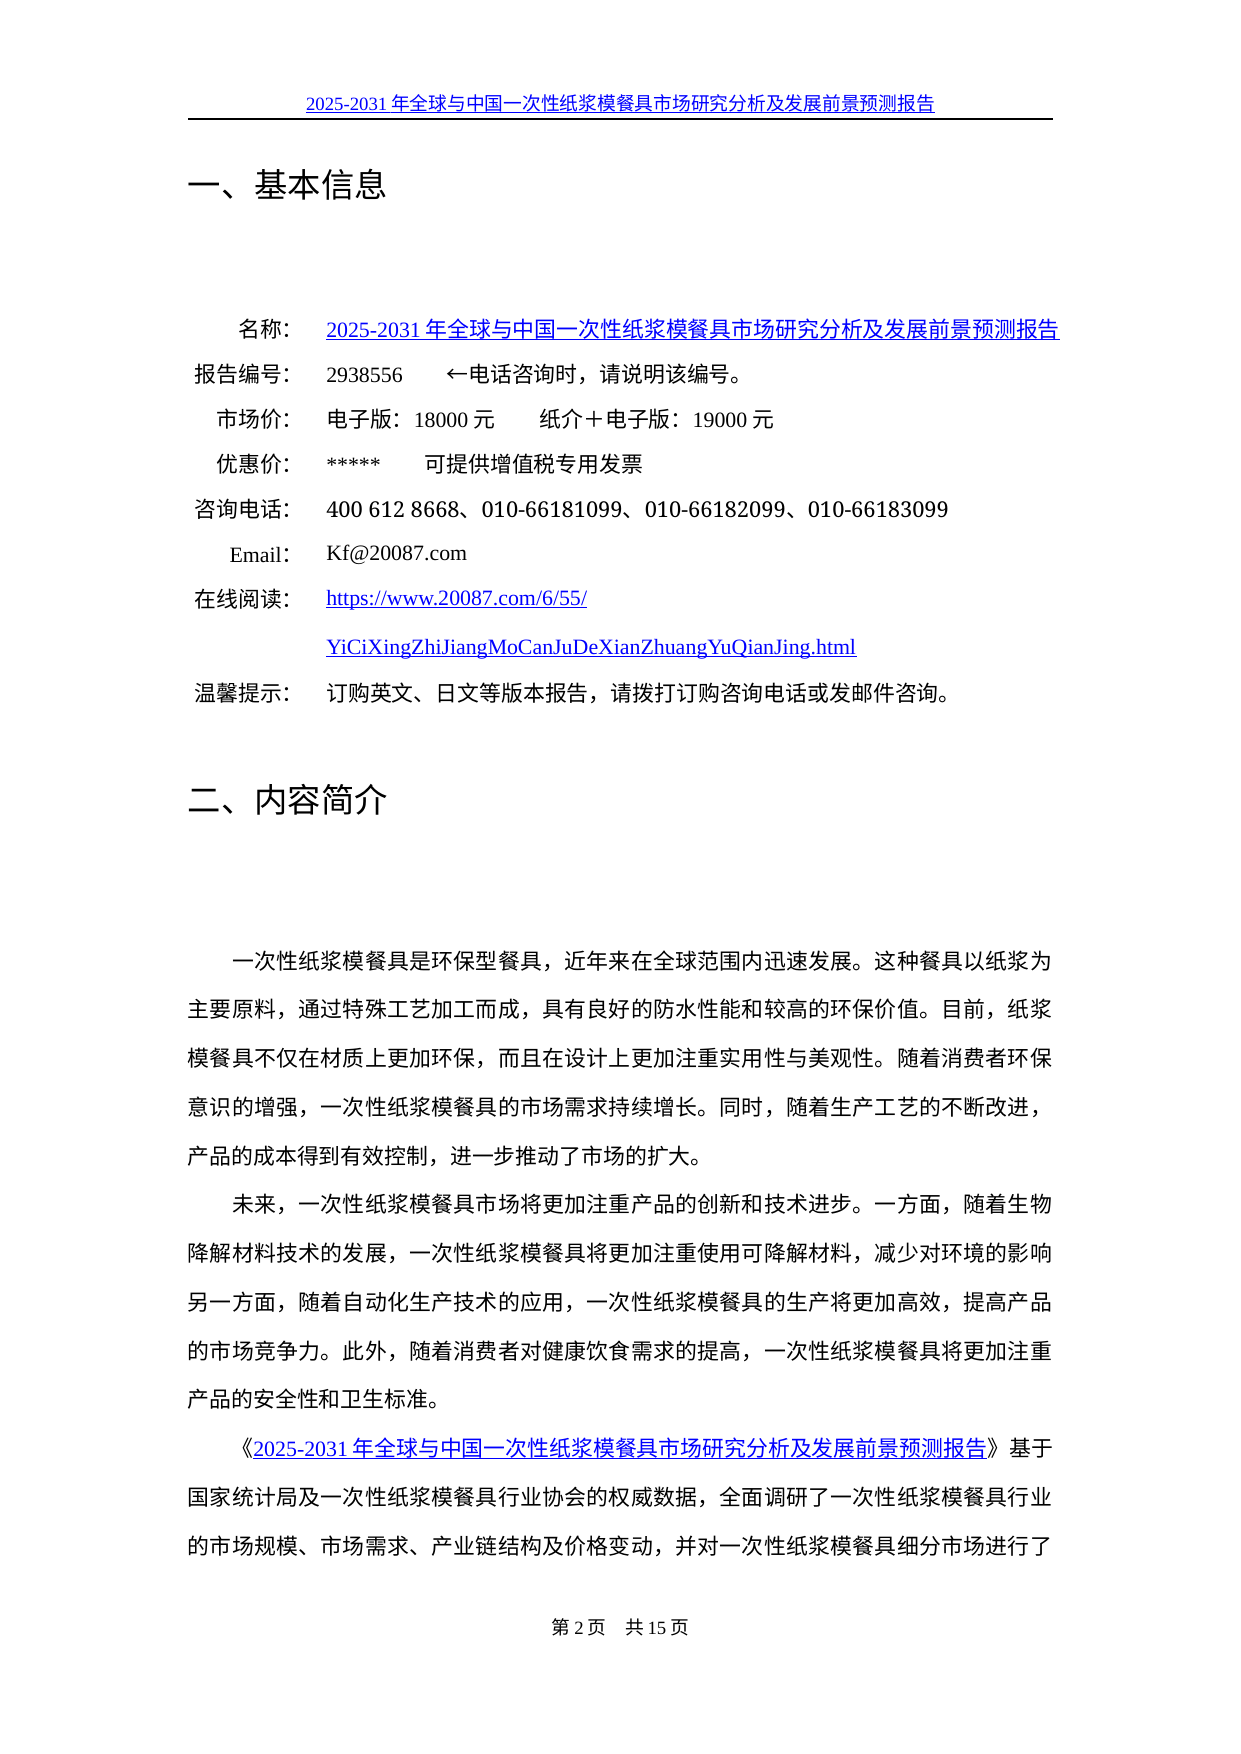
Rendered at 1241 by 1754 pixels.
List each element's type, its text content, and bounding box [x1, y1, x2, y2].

table_cell ***** 可提供增值税专用发票 [315, 447, 1073, 492]
title 二、内容简介 [187, 766, 1053, 831]
table_cell 报告编号： [167, 357, 315, 402]
table_cell 市场价： [167, 402, 315, 447]
title 一、基本信息 [187, 150, 1053, 215]
table_header 2025-2031年全球与中国一次性纸浆模餐具市场研究分析及发展前景预测报告 [315, 312, 1073, 357]
table_header 名称： [167, 312, 315, 357]
table_cell 咨询电话： [167, 492, 315, 537]
table_cell 400 612 8668、010-66181099、010-66182099、010-66183099 [315, 492, 1073, 537]
table_cell [315, 582, 1073, 675]
table_cell Kf@20087.com [315, 537, 1073, 582]
table_cell 订购英文、日文等版本报告，请拨打订购咨询电话或发邮件咨询。 [315, 675, 1073, 720]
table_cell 优惠价： [167, 447, 315, 492]
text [187, 943, 1053, 1561]
table_cell Email： [167, 537, 315, 582]
table_cell 温馨提示： [167, 675, 315, 720]
table_cell 在线阅读： [167, 582, 315, 675]
table_cell 电子版：18000 元 纸介＋电子版：19000 元 [315, 402, 1073, 447]
table_cell 2938556 ←电话咨询时，请说明该编号。 [315, 357, 1073, 402]
